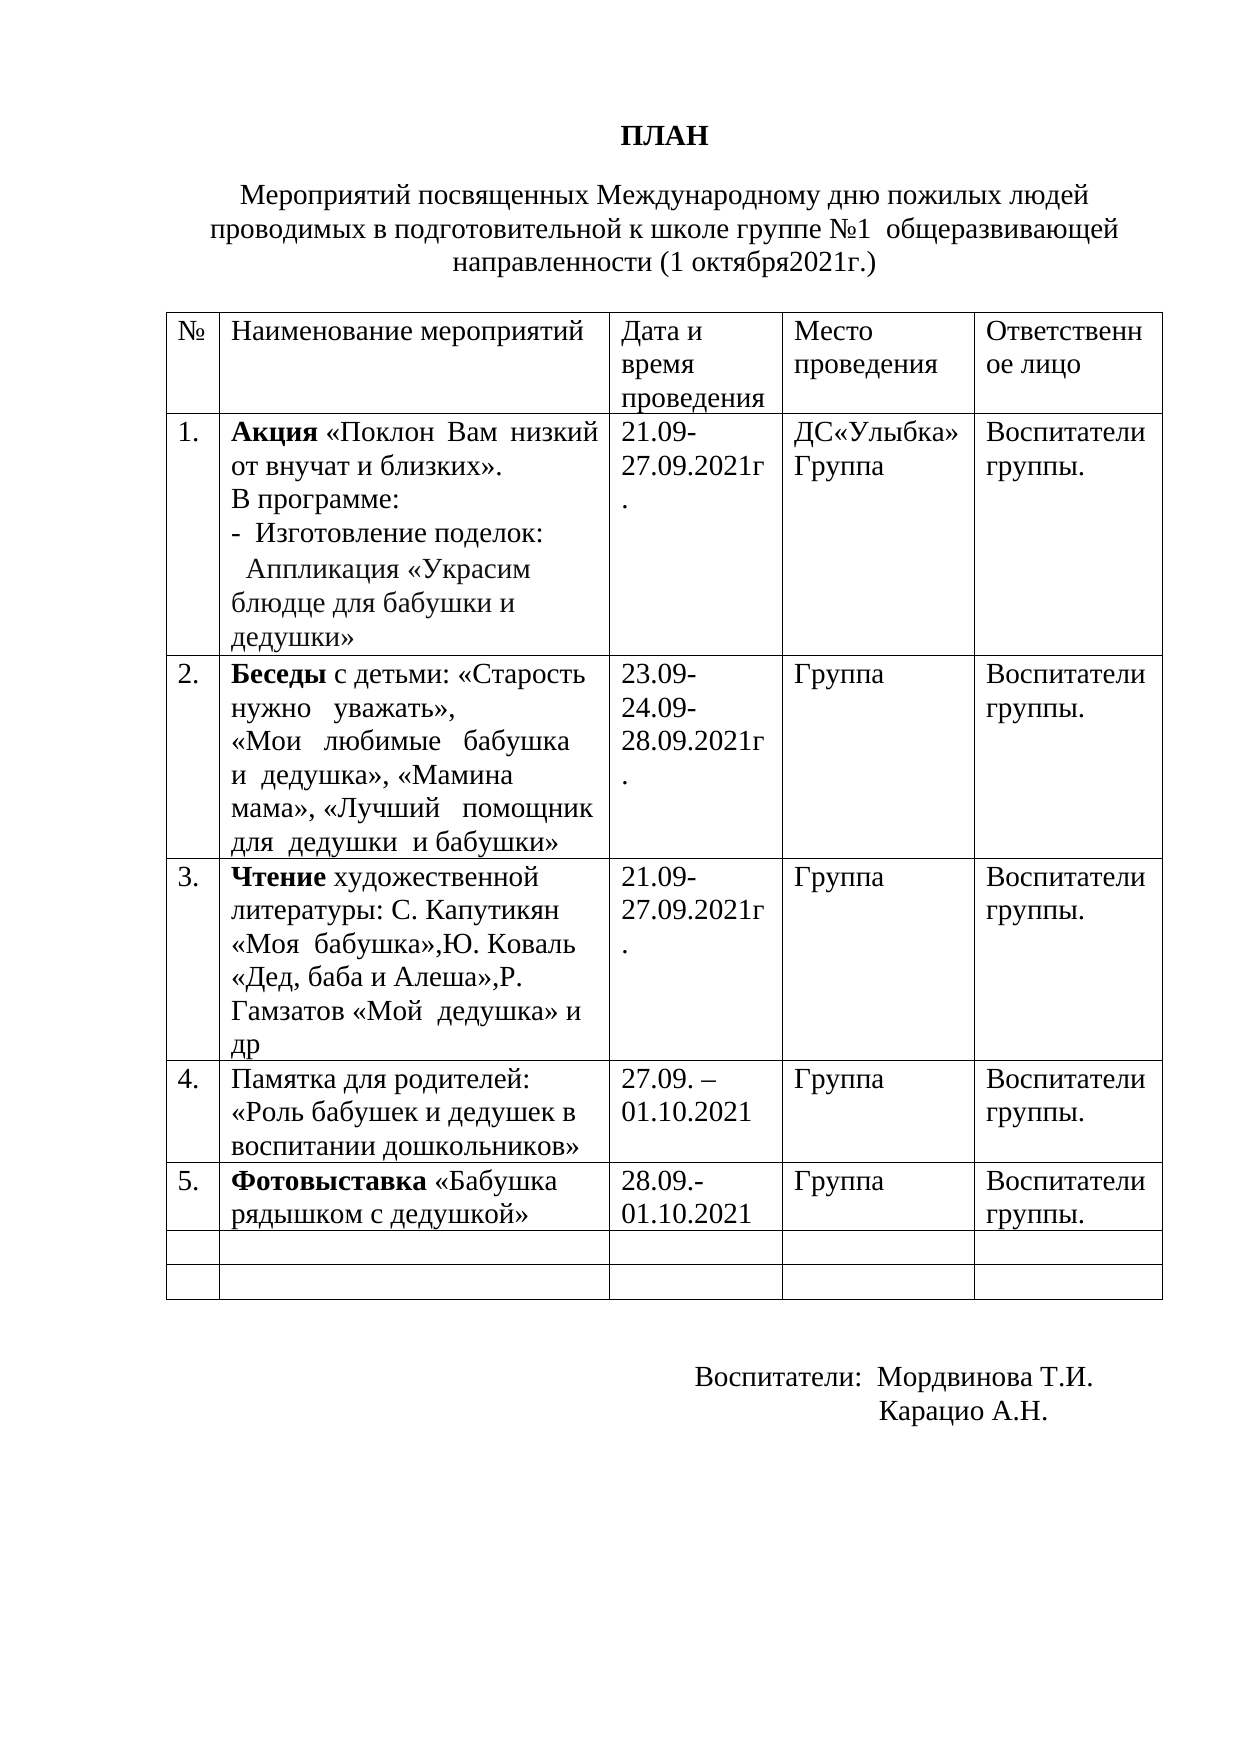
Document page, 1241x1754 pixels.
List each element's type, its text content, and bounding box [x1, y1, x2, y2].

table_cell [783, 1265, 974, 1299]
table_cell Воспитатели группы. [975, 656, 1162, 858]
table_cell Воспитатели группы. [975, 1163, 1162, 1230]
table_cell 21.09-27.09.2021г. [610, 859, 782, 1060]
table_cell [610, 1231, 782, 1264]
table_header Дата и время проведения [610, 313, 782, 413]
table_cell Воспитатели группы. [975, 859, 1162, 1060]
table_cell [220, 1231, 609, 1264]
table_cell [975, 1231, 1162, 1264]
table_header Наименование мероприятий [220, 313, 609, 413]
table_header Место проведения [783, 313, 974, 413]
table_cell Группа [783, 1163, 974, 1230]
table_cell Воспитатели группы. [975, 1061, 1162, 1162]
text ПЛАН [177, 118, 1152, 152]
table_cell Группа [783, 1061, 974, 1162]
table_cell 4. [167, 1061, 219, 1162]
table_cell Группа [783, 656, 974, 858]
table_cell Акция «Поклон Вам низкий от внучат и близких». В программе: - Изготовление поделок: Аппликация «Украсим блюдце для бабушки и дедушки» [220, 414, 609, 655]
table_cell Группа [783, 859, 974, 1060]
table_cell [783, 1231, 974, 1264]
table_cell 2. [167, 656, 219, 858]
table_cell 27.09. – 01.10.2021 [610, 1061, 782, 1162]
table_header № [167, 313, 219, 413]
table_cell 23.09-24.09-28.09.2021г. [610, 656, 782, 858]
table_cell 1. [167, 414, 219, 655]
table_cell Беседы с детьми: «Старость нужно уважать», «Мои любимые бабушка и дедушка», «Мамина мама», «Лучший помощник для дедушки и бабушки» [220, 656, 609, 858]
text Мероприятий посвященных Международному дню пожилых людей проводимых в подготовительной к школе группе №1 общеразвивающей направленности (1 октября2021г.) [177, 177, 1152, 278]
table_cell 28.09.-01.10.2021 [610, 1163, 782, 1230]
table_cell [975, 1265, 1162, 1299]
table_cell Фотовыставка «Бабушка рядышком с дедушкой» [220, 1163, 609, 1230]
table_header Ответственное лицо [975, 313, 1162, 413]
text Воспитатели: Мордвинова Т.И. [177, 1359, 1152, 1393]
table_cell Воспитатели группы. [975, 414, 1162, 655]
table_cell Чтение художественной литературы: С. Капутикян «Моя бабушка»,Ю. Коваль «Дед, баба и Алеша»,Р. Гамзатов «Мой дедушка» и др [220, 859, 609, 1060]
text Карацио А.Н. [177, 1393, 1152, 1426]
table_cell ДС«Улыбка» Группа [783, 414, 974, 655]
table_cell 5. [167, 1163, 219, 1230]
table_cell [167, 1231, 219, 1264]
table_cell [167, 1265, 219, 1299]
table_cell [610, 1265, 782, 1299]
table_cell 3. [167, 859, 219, 1060]
table_cell 21.09-27.09.2021г. [610, 414, 782, 655]
table_cell Памятка для родителей: «Роль бабушек и дедушек в воспитании дошкольников» [220, 1061, 609, 1162]
table_cell [220, 1265, 609, 1299]
